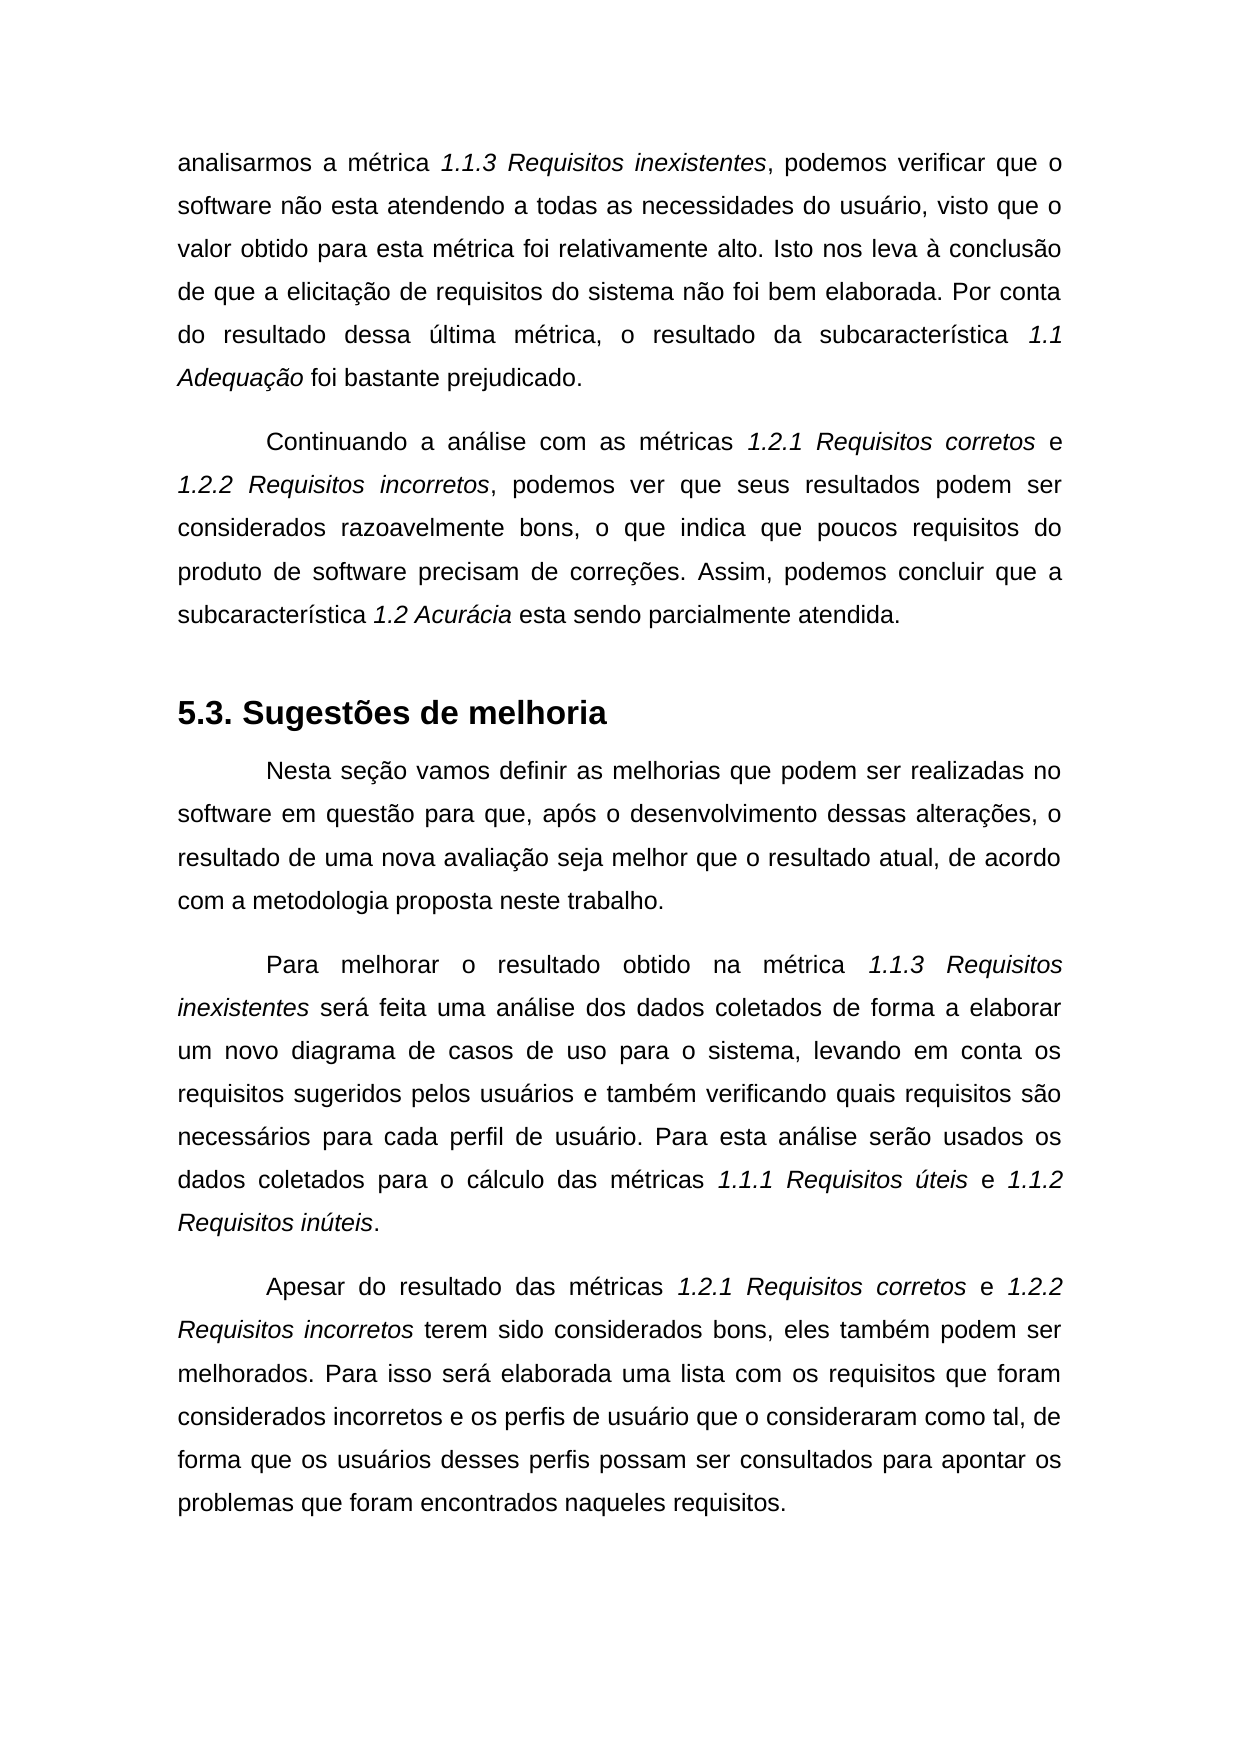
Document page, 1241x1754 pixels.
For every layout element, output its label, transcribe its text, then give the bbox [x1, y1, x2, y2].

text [177, 148, 1063, 392]
subtitle Sugestões de melhoria [177, 693, 1063, 731]
text Para melhorar o resultado obtido na métrica 1.1.3 Requisitos inexistentes será feita uma análise dos dados coletados de forma a elaborar um novo diagrama de casos de uso para o sistema, levando em conta os requisitos sugeridos pelos usuários e também verificando quais requisitos são necessários para cada perfil de usuário. Para esta análise serão usados os dados coletados para o cálculo das métricas 1.1.1 Requisitos úteis e 1.1.2 Requisitos inúteis. [177, 949, 1063, 1237]
text Nesta seção vamos definir as melhorias que podem ser realizadas no software em questão para que, após o desenvolvimento dessas alterações, o resultado de uma nova avaliação seja melhor que o resultado atual, de acordo com a metodologia proposta neste trabalho. [177, 756, 1063, 914]
text Apesar do resultado das métricas 1.2.1 Requisitos corretos e 1.2.2 Requisitos incorretos terem sido considerados bons, eles também podem ser melhorados. Para isso será elaborada uma lista com os requisitos que foram considerados incorretos e os perfis de usuário que o consideraram como tal, de forma que os usuários desses perfis possam ser consultados para apontar os problemas que foram encontrados naqueles requisitos. [177, 1272, 1063, 1517]
text Continuando a análise com as métricas 1.2.1 Requisitos corretos e 1.2.2 Requisitos incorretos, podemos ver que seus resultados podem ser considerados razoavelmente bons, o que indica que poucos requisitos do produto de software precisam de correções. Assim, podemos concluir que a subcaracterística 1.2 Acurácia esta sendo parcialmente atendida. [177, 427, 1063, 628]
